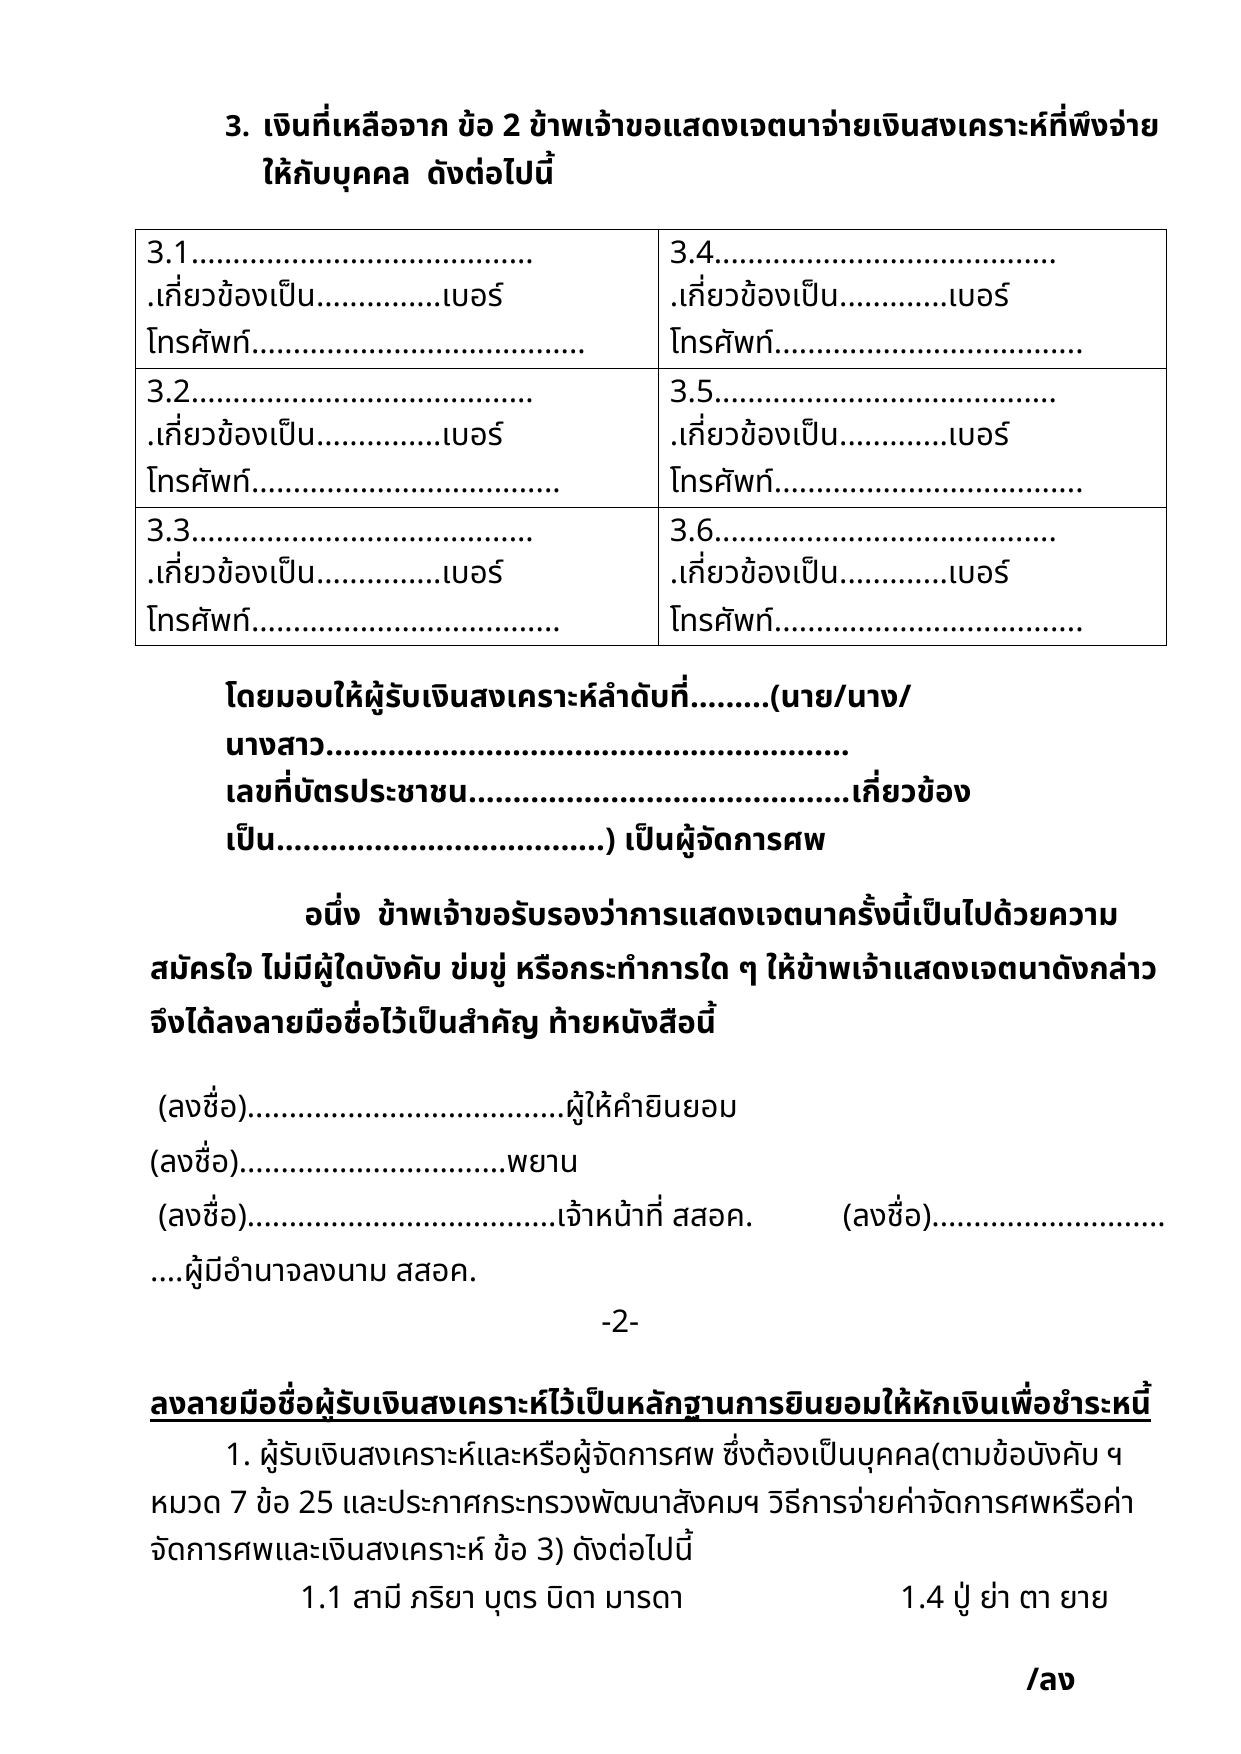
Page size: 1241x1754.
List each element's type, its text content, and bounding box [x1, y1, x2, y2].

table_header 3.1..........................................เกี่ยวข้องเป็น...............เบอร์โทรศัพท์........................................ [136, 230, 658, 368]
table_header 3.4..........................................เกี่ยวข้องเป็น.............เบอร์โทรศัพท์..................................... [659, 230, 1166, 368]
text อนึ่ง ข้าพเจ้าขอรับรองว่าการแสดงเจตนาครั้งนี้เป็นไปด้วยความสมัครใจ ไม่มีผู้ใดบังคับ ข่มขู่ หรือกระทำการใด ๆ ให้ข้าพเจ้าแสดงเจตนาดังกล่าว จึงได้ลงลายมือชื่อไว้เป็นสำคัญ ท้ายหนังสือนี้ [150, 892, 1167, 1080]
text เลขที่บัตรประชาชน...........................................เกี่ยวข้องเป็น.....................................) เป็นผู้จัดการศพ [225, 769, 1167, 864]
text ลงลายมือชื่อผู้รับเงินสงเคราะห์ไว้เป็นหลักฐานการยินยอมให้หักเงินเพื่อชำระหนี้ [150, 1381, 1213, 1428]
text โดยมอบให้ผู้รับเงินสงเคราะห์ลำดับที่.........(นาย/นาง/นางสาว........................................................... [225, 674, 1167, 769]
table_cell 3.5..........................................เกี่ยวข้องเป็น.............เบอร์โทรศัพท์..................................... [659, 369, 1166, 507]
text 1.1 สามี ภริยา บุตร บิดา มารดา 1.4 ปู่ ย่า ตา ยาย [150, 1575, 1167, 1622]
table_cell 3.3..........................................เกี่ยวข้องเป็น...............เบอร์โทรศัพท์..................................... [136, 508, 658, 645]
list เงินที่เหลือจาก ข้อ 2 ข้าพเจ้าขอแสดงเจตนาจ่ายเงินสงเคราะห์ที่พึงจ่ายให้กับบุคคล ดังต่อไปนี้ [225, 103, 1167, 198]
text (ลงชื่อ)......................................ผู้ให้คำยินยอม (ลงชื่อ)................................พยาน (ลงชื่อ).....................................เจ้าหน้าที่ สสอค. (ลงชื่อ)................................ผู้มีอำนาจลงนาม สสอค. [150, 1084, 1167, 1295]
table_cell 3.6..........................................เกี่ยวข้องเป็น.............เบอร์โทรศัพท์..................................... [659, 508, 1166, 645]
text 1. ผู้รับเงินสงเคราะห์และหรือผู้จัดการศพ ซึ่งต้องเป็นบุคคล(ตามข้อบังคับ ฯ หมวด 7 ข้อ 25 และประกาศกระทรวงพัฒนาสังคมฯ วิธีการจ่ายค่าจัดการศพหรือค่าจัดการศพและเงินสงเคราะห์ ข้อ 3) ดังต่อไปนี้ [150, 1432, 1167, 1575]
table_cell 3.2..........................................เกี่ยวข้องเป็น...............เบอร์โทรศัพท์..................................... [136, 369, 658, 507]
